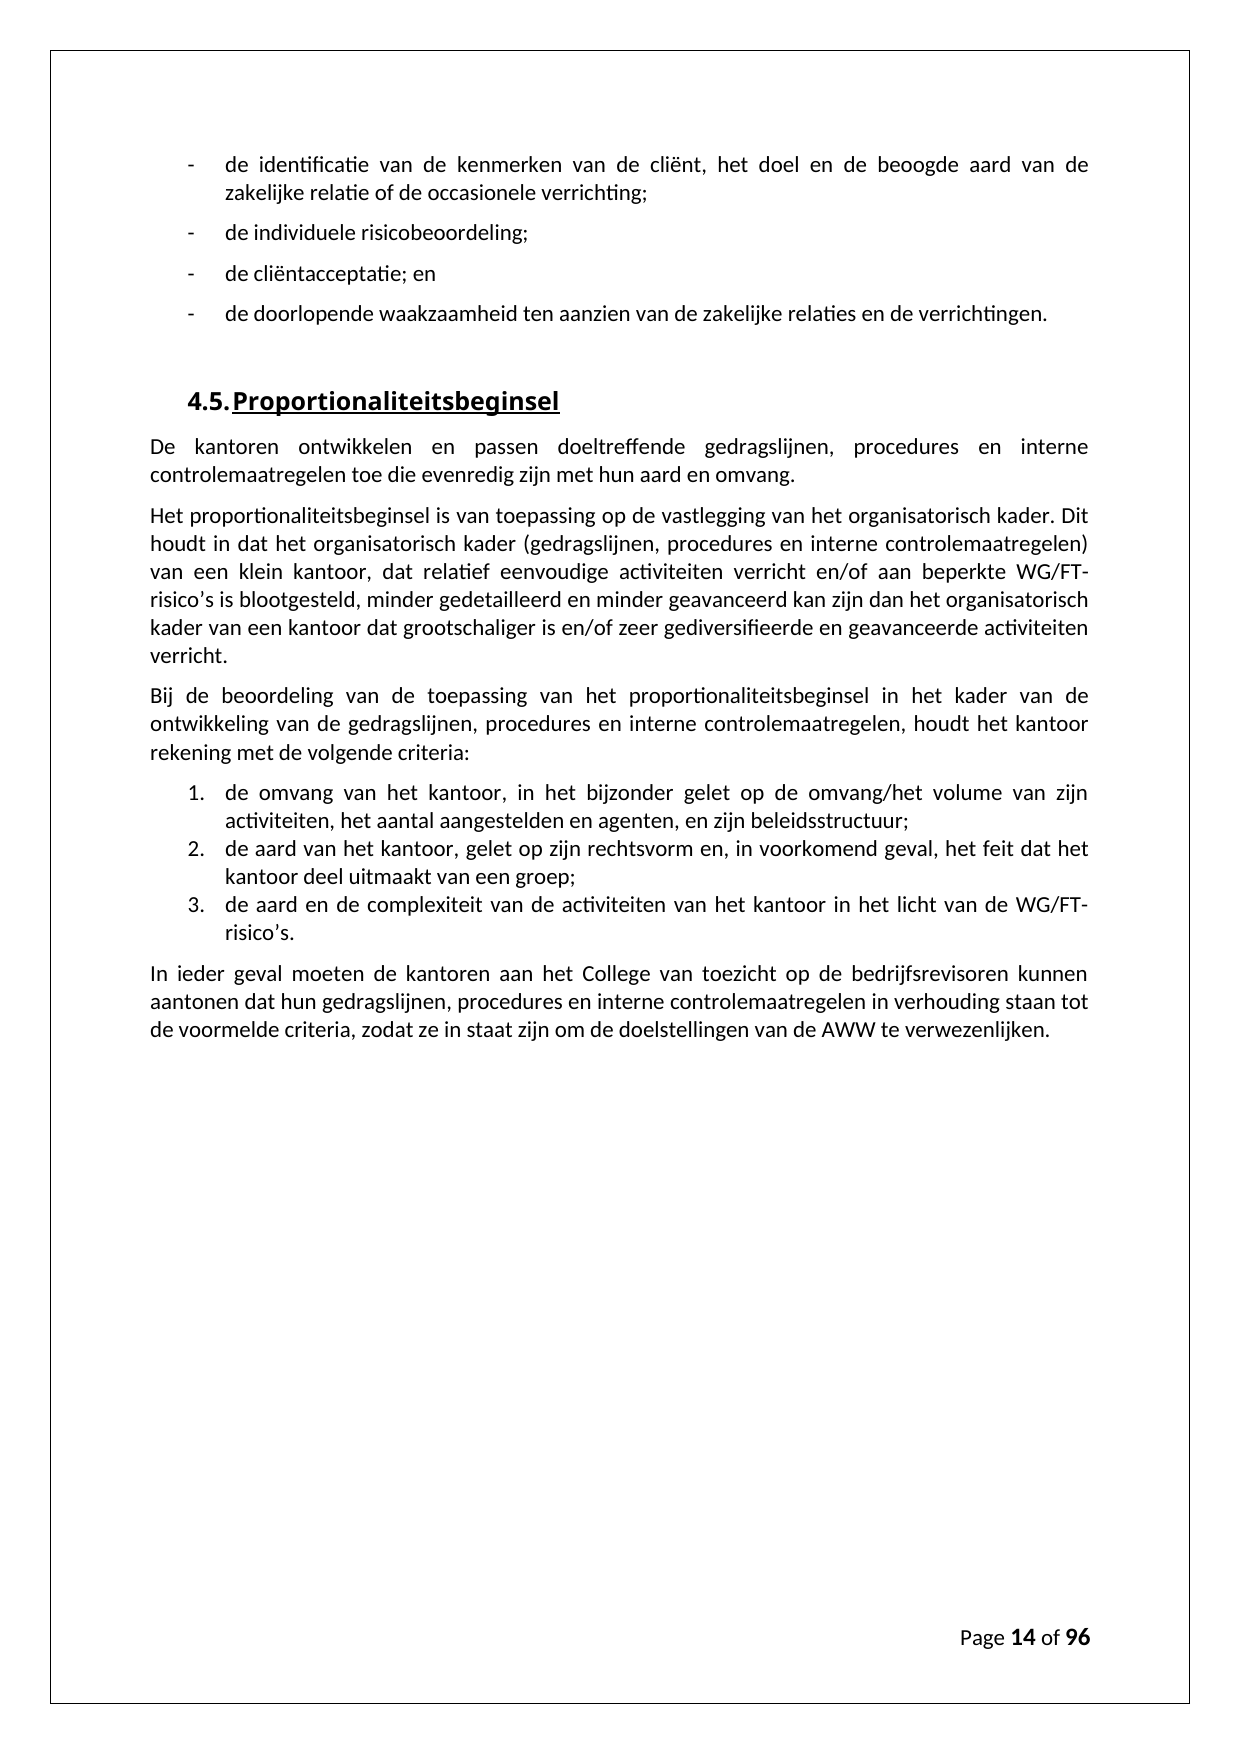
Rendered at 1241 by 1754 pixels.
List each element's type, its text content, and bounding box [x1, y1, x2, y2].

list de identificatie van de kenmerken van de cliënt, het doel en de beoogde aard van de zakelijke relatie of de occasionele verrichting; [187, 150, 1090, 206]
text Het proportionaliteitsbeginsel is van toepassing op de vastlegging van het organisatorisch kader. Dit houdt in dat het organisatorisch kader (gedragslijnen, procedures en interne controlemaatregelen) van een klein kantoor, dat relatief eenvoudige activiteiten verricht en/of aan beperkte WG/FT-risico’s is blootgesteld, minder gedetailleerd en minder geavanceerd kan zijn dan het organisatorisch kader van een kantoor dat grootschaliger is en/of zeer gediversifieerde en geavanceerde activiteiten verricht. [150, 501, 1090, 669]
list de omvang van het kantoor, in het bijzonder gelet op de omvang/het volume van zijn activiteiten, het aantal aangestelden en agenten, en zijn beleidsstructuur; [187, 778, 1090, 834]
list de doorlopende waakzaamheid ten aanzien van de zakelijke relaties en de verrichtingen. [187, 299, 1090, 328]
list de aard van het kantoor, gelet op zijn rechtsvorm en, in voorkomend geval, het feit dat het kantoor deel uitmaakt van een groep; [187, 834, 1090, 890]
text Bij de beoordeling van de toepassing van het proportionaliteitsbeginsel in het kader van de ontwikkeling van de gedragslijnen, procedures en interne controlemaatregelen, houdt het kantoor rekening met de volgende criteria: [150, 682, 1090, 766]
list de aard en de complexiteit van de activiteiten van het kantoor in het licht van de WG/FT-risico’s. [187, 890, 1090, 946]
subtitle Proportionaliteitsbeginsel [187, 383, 1090, 417]
text In ieder geval moeten de kantoren aan het College van toezicht op de bedrijfsrevisoren kunnen aantonen dat hun gedragslijnen, procedures en interne controlemaatregelen in verhouding staan tot de voormelde criteria, zodat ze in staat zijn om de doelstellingen van de AWW te verwezenlijken. [150, 959, 1090, 1043]
text De kantoren ontwikkelen en passen doeltreffende gedragslijnen, procedures en interne controlemaatregelen toe die evenredig zijn met hun aard en omvang. [150, 432, 1090, 488]
list de individuele risicobeoordeling; [187, 218, 1090, 247]
list de cliëntacceptatie; en [187, 259, 1090, 287]
